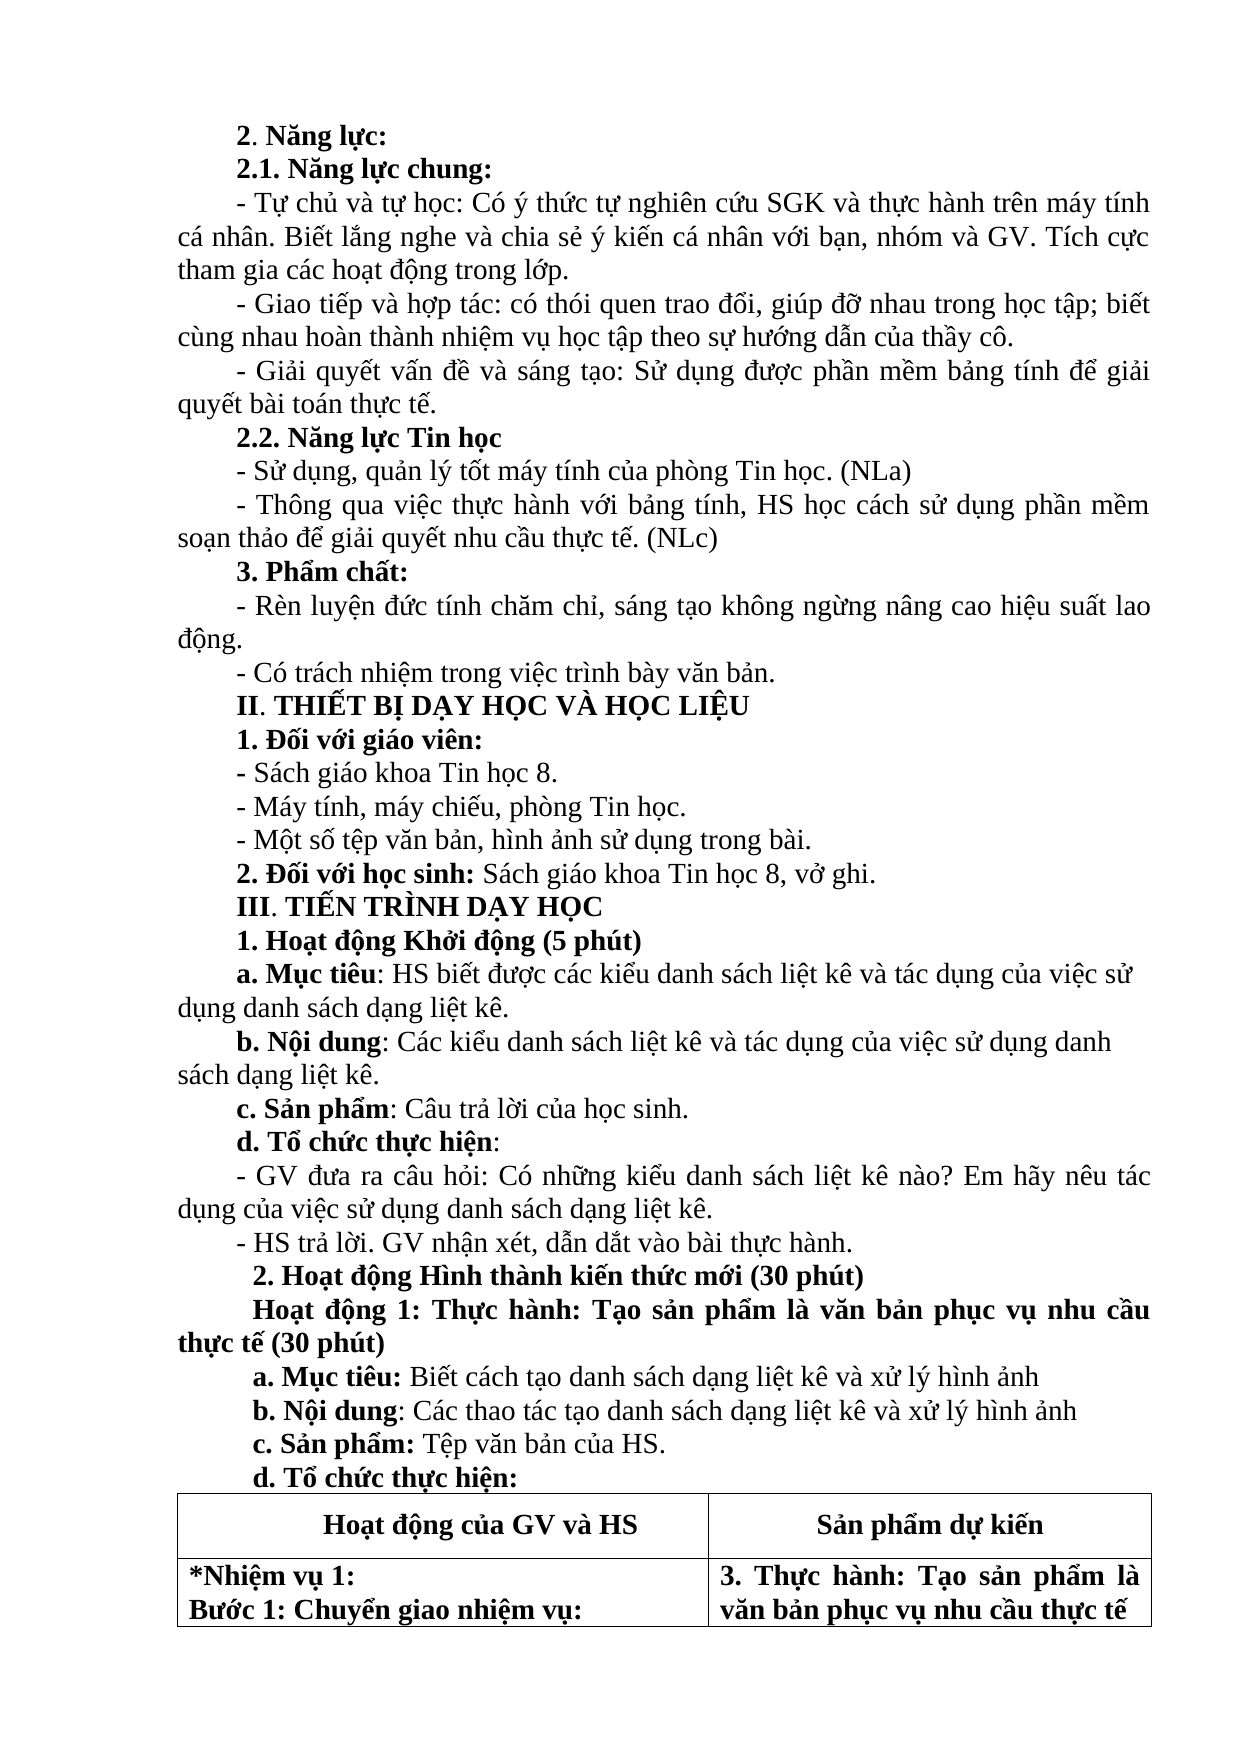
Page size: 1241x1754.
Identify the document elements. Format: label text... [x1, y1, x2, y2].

text a. Mục tiêu: HS biết được các kiểu danh sách liệt kê và tác dụng của việc sử dụng danh sách dạng liệt kê. [177, 957, 1152, 1024]
text 2. Đối với học sinh: Sách giáo khoa Tin học 8, vở ghi. [177, 856, 1152, 889]
text c. Sản phẩm: Tệp văn bản của HS. [177, 1426, 1152, 1460]
text II. THIẾT BỊ DẠY HỌC VÀ HỌC LIỆU [177, 688, 1152, 722]
text III. TIẾN TRÌNH DẠY HỌC [177, 889, 1152, 923]
text b. Nội dung: Các thao tác tạo danh sách dạng liệt kê và xử lý hình ảnh [177, 1393, 1152, 1426]
text - Tự chủ và tự học: Có ý thức tự nghiên cứu SGK và thực hành trên máy tính cá nhân. Biết lắng nghe và chia sẻ ý kiến cá nhân với bạn, nhóm và GV. Tích cực tham gia các hoạt động trong lớp. [177, 185, 1152, 286]
table_header Sản phẩm dự kiến [709, 1494, 1151, 1557]
table_header Hoạt động của GV và HS [178, 1494, 708, 1557]
text - Giao tiếp và hợp tác: có thói quen trao đổi, giúp đỡ nhau trong học tập; biết cùng nhau hoàn thành nhiệm vụ học tập theo sự hướng dẫn của thầy cô. [177, 286, 1152, 353]
text c. Sản phẩm: Câu trả lời của học sinh. [177, 1091, 1152, 1124]
text a. Mục tiêu: Biết cách tạo danh sách dạng liệt kê và xử lý hình ảnh [177, 1359, 1152, 1393]
text - Máy tính, máy chiếu, phòng Tin học. [177, 789, 1152, 822]
text 2. Năng lực: [177, 118, 1152, 152]
text - HS trả lời. GV nhận xét, dẫn dắt vào bài thực hành. [177, 1225, 1152, 1258]
text 1. Đối với giáo viên: [177, 722, 1152, 755]
text d. Tổ chức thực hiện: [177, 1460, 1152, 1493]
text - Có trách nhiệm trong việc trình bày văn bản. [177, 655, 1152, 688]
table_cell 3. Thực hành: Tạo sản phẩm là văn bản phục vụ nhu cầu thực tế [709, 1559, 1151, 1626]
text d. Tổ chức thực hiện: [177, 1124, 1152, 1158]
text 2. Hoạt động Hình thành kiến thức mới (30 phút) [177, 1258, 1152, 1292]
text - Sử dụng, quản lý tốt máy tính của phòng Tin học. (NLa) [177, 453, 1152, 487]
text 2.2. Năng lực Tin học [177, 420, 1152, 453]
text Hoạt động 1: Thực hành: Tạo sản phẩm là văn bản phục vụ nhu cầu thực tế (30 phút) [177, 1292, 1152, 1359]
text b. Nội dung: Các kiểu danh sách liệt kê và tác dụng của việc sử dụng danh sách dạng liệt kê. [177, 1024, 1152, 1091]
text - Một số tệp văn bản, hình ảnh sử dụng trong bài. [177, 822, 1152, 856]
text 1. Hoạt động Khởi động (5 phút) [177, 923, 1152, 957]
text - GV đưa ra câu hỏi: Có những kiểu danh sách liệt kê nào? Em hãy nêu tác dụng của việc sử dụng danh sách dạng liệt kê. [177, 1158, 1152, 1225]
text - Sách giáo khoa Tin học 8. [177, 755, 1152, 789]
text 3. Phẩm chất: [177, 554, 1152, 588]
text 2.1. Năng lực chung: [177, 152, 1152, 185]
text - Thông qua việc thực hành với bảng tính, HS học cách sử dụng phần mềm soạn thảo để giải quyết nhu cầu thực tế. (NLc) [177, 487, 1152, 554]
text - Rèn luyện đức tính chăm chỉ, sáng tạo không ngừng nâng cao hiệu suất lao động. [177, 588, 1152, 655]
text - Giải quyết vấn đề và sáng tạo: Sử dụng được phần mềm bảng tính để giải quyết bài toán thực tế. [177, 353, 1152, 420]
